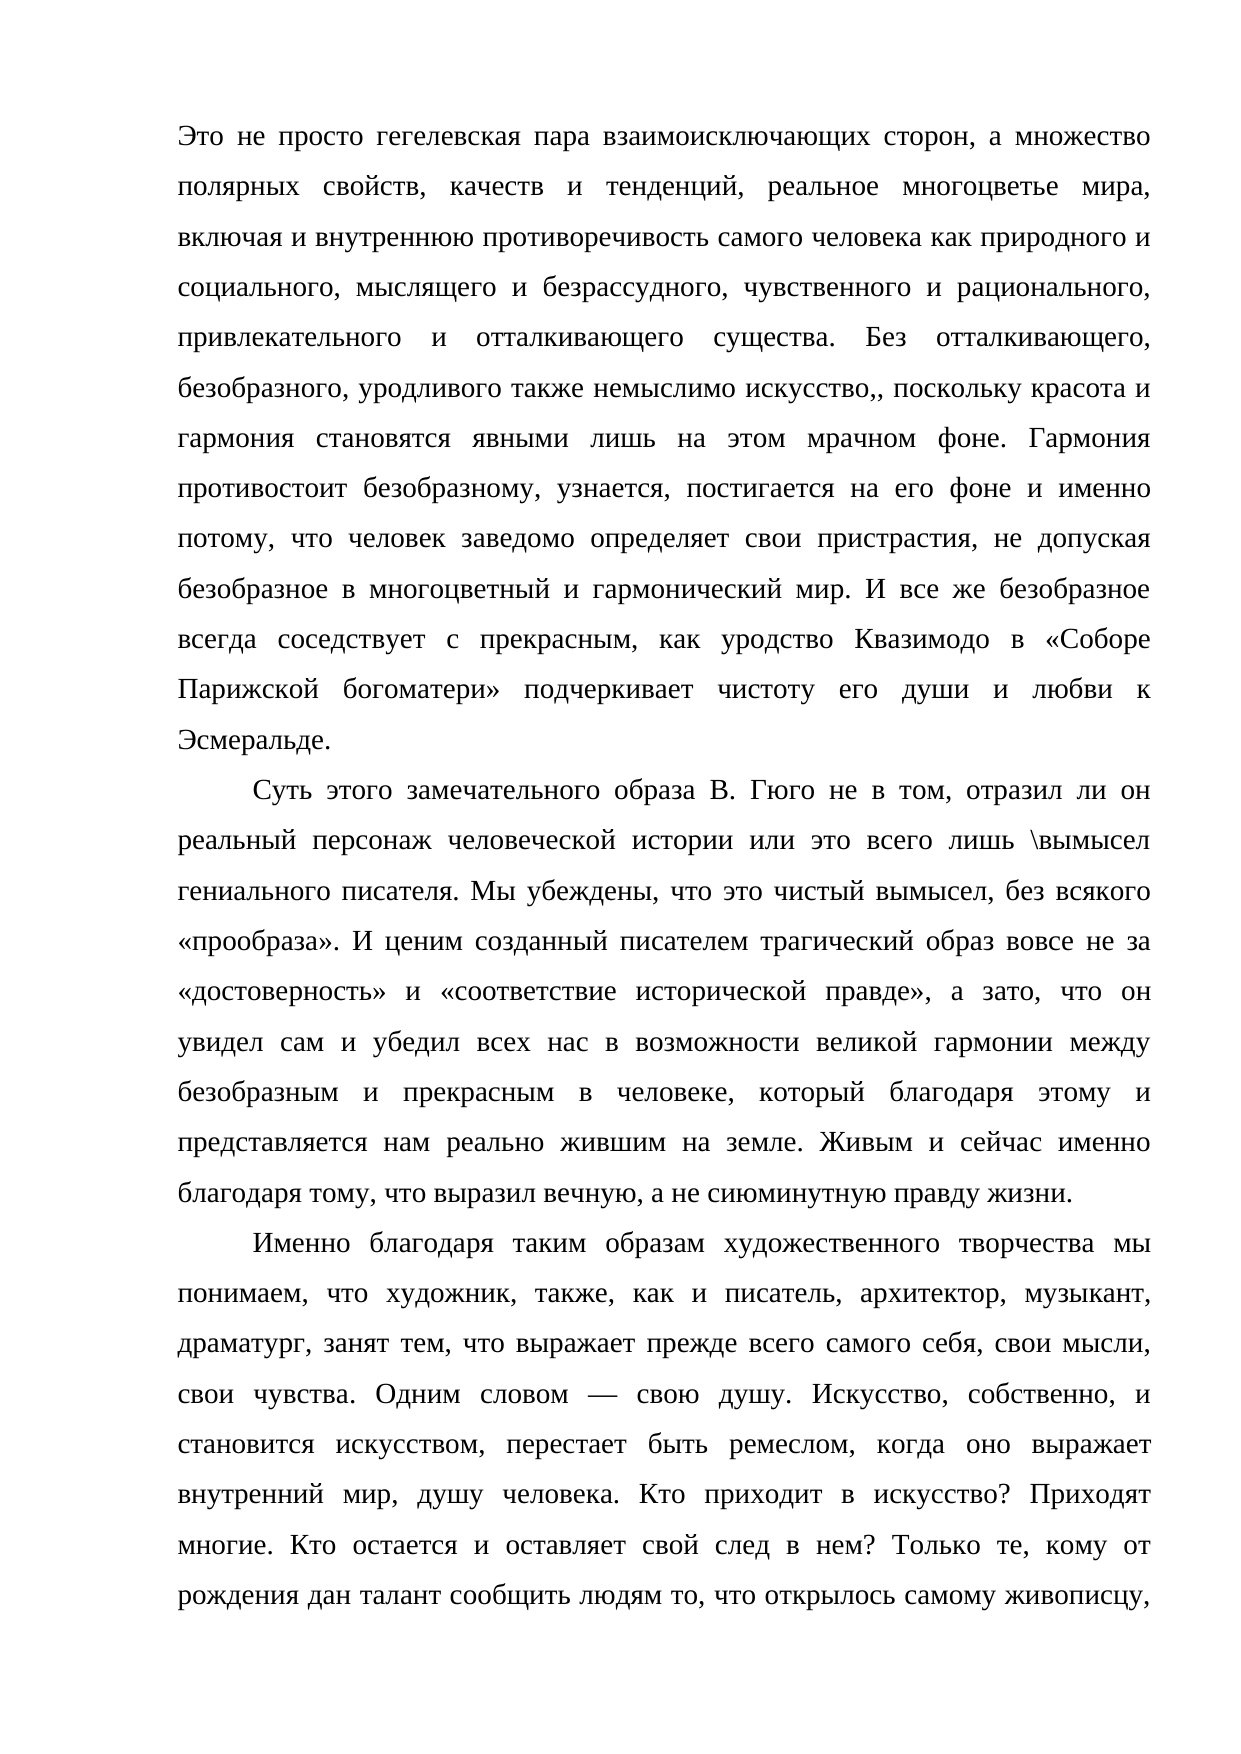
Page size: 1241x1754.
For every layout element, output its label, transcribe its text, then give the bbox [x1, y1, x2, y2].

text Суть этого замечательного образа В. Гюго не в том, отразил ли он реальный персонаж человеческой истории или это всего лишь \вымысел гениального писателя. Мы убеждены, что это чистый вымысел, без всякого «прообраза». И ценим созданный писателем трагический образ вовсе не за «достоверность» и «соответствие исторической правде», а зато, что он увидел сам и убедил всех нас в возможности великой гармонии между безобразным и прекрасным в человеке, который благодаря этому и представляется нам реально жившим на земле. Живым и сейчас именно благодаря тому, что выразил вечную, а не сиюминутную правду жизни. [177, 772, 1152, 1208]
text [177, 118, 1152, 755]
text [177, 1225, 1152, 1611]
